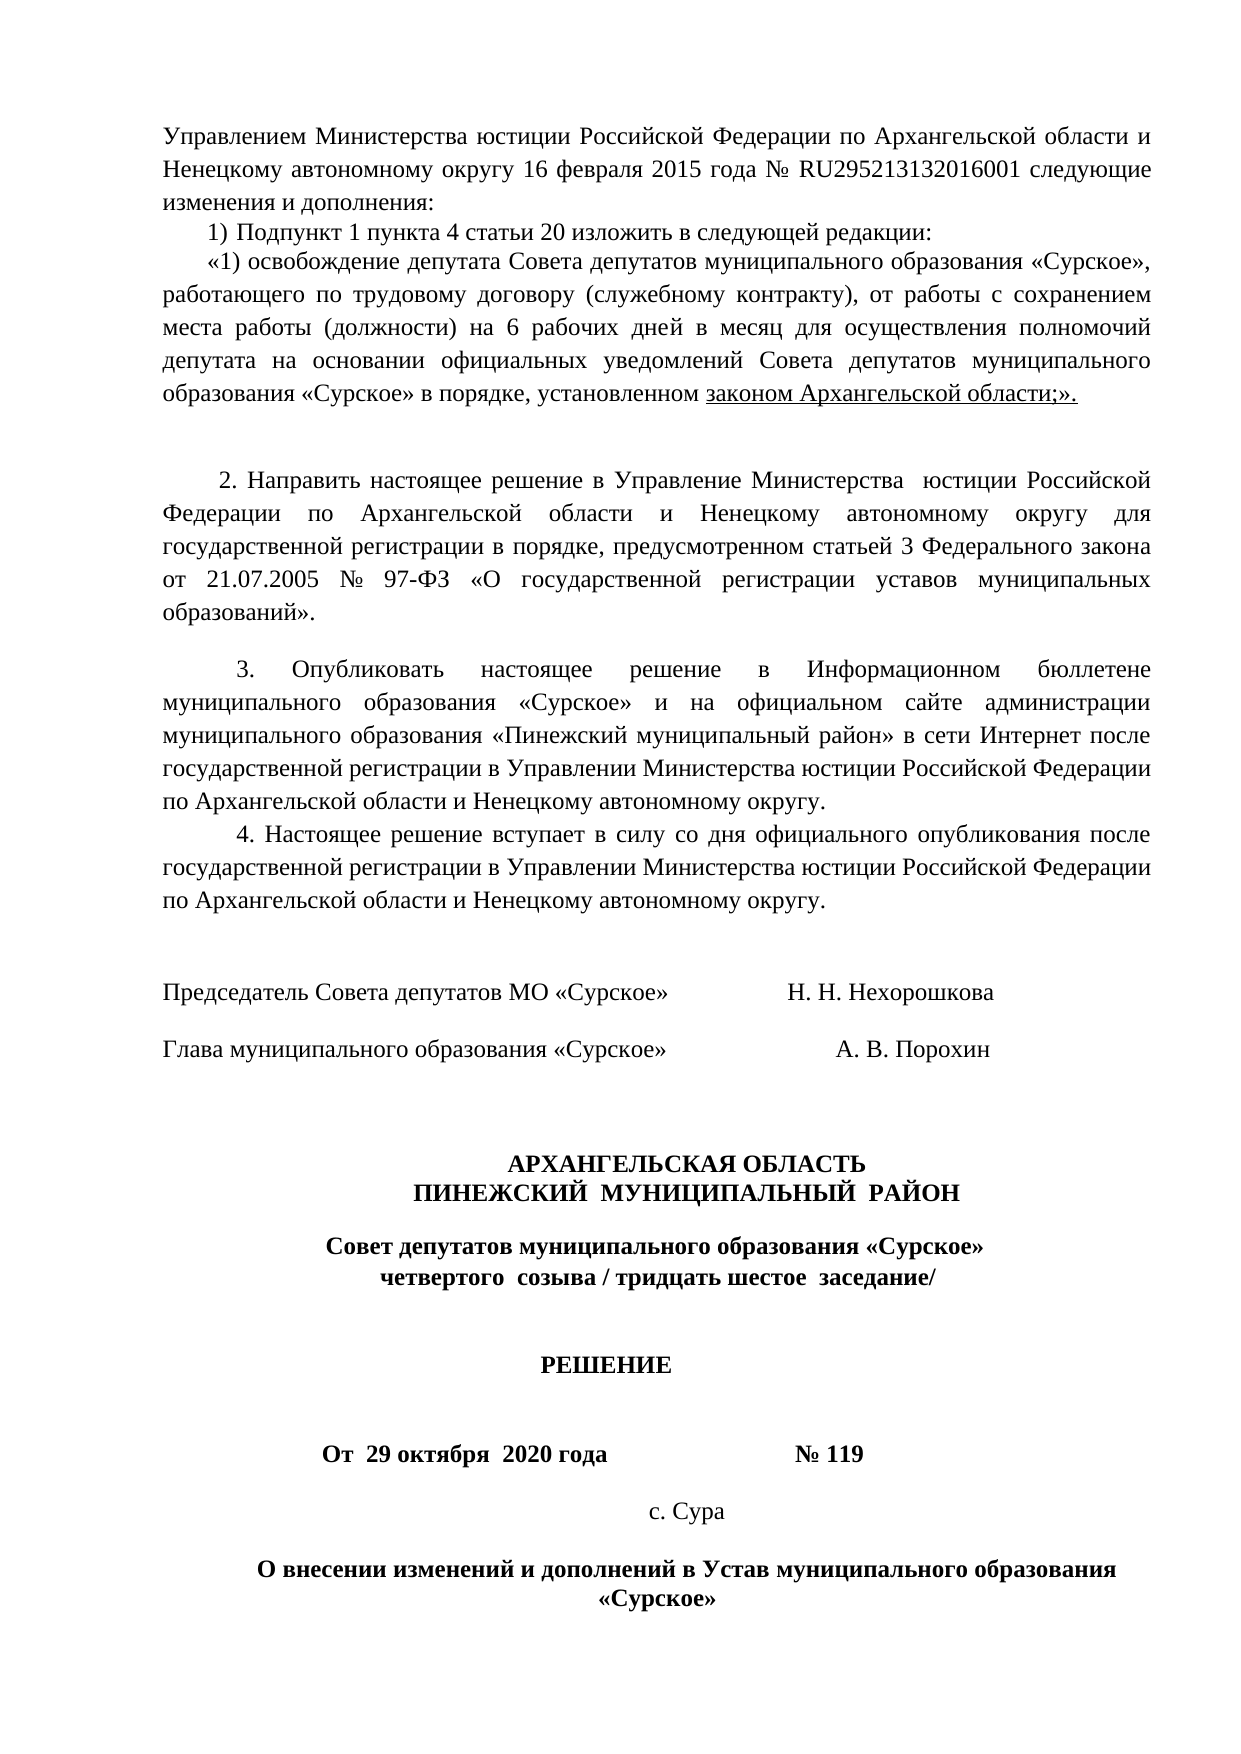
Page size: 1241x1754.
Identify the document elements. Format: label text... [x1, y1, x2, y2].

text О внесении изменений и дополнений в Устав муниципального образования «Сурское» [162, 1554, 1152, 1611]
text АРХАНГЕЛЬСКАЯ ОБЛАСТЬ [162, 1149, 1152, 1178]
list Подпункт 1 пункта 4 статьи 20 изложить в следующей редакции: [162, 217, 1152, 246]
text с. Сура [162, 1496, 1152, 1525]
text От 29 октября 2020 года № 119 [162, 1439, 1152, 1468]
text 4. Настоящее решение вступает в силу со дня официального опубликования после государственной регистрации в Управлении Министерства юстиции Российской Федерации по Архангельской области и Ненецкому автономному округу. [162, 816, 1152, 915]
text Председатель Совета депутатов МО «Сурское» Н. Н. Нехорошкова [162, 977, 1152, 1006]
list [162, 118, 1152, 217]
list «1) освобождение депутата Совета депутатов муниципального образования «Сурское», работающего по трудовому договору (служебному контракту), от работы с сохранением места работы (должности) на 6 рабочих дней в месяц для осуществления полномочий депутата на основании официальных уведомлений Совета депутатов муниципального образования «Сурское» в порядке, установленном законом Архангельской области;». [162, 246, 1152, 407]
list 2. Направить настоящее решение в Управление Министерства юстиции Российской Федерации по Архангельской области и Ненецкому автономному округу для государственной регистрации в порядке, предусмотренном статьей 3 Федерального закона от 21.07.2005 № 97-ФЗ «О государственной регистрации уставов муниципальных образований». [162, 465, 1152, 626]
subtitle четвертого созыва / тридцать шестое заседание/ [162, 1262, 1088, 1291]
text ПИНЕЖСКИЙ МУНИЦИПАЛЬНЫЙ РАЙОН [162, 1178, 1152, 1207]
subtitle РЕШЕНИЕ [162, 1350, 1088, 1379]
subtitle Совет депутатов муниципального образования «Сурское» [162, 1231, 1088, 1259]
text Глава муниципального образования «Сурское» А. В. Порохин [162, 1034, 1152, 1063]
text 3. Опубликовать настоящее решение в Информационном бюллетене муниципального образования «Сурское» и на официальном сайте администрации муниципального образования «Пинежский муниципальный район» в сети Интернет после государственной регистрации в Управлении Министерства юстиции Российской Федерации по Архангельской области и Ненецкому автономному округу. [162, 651, 1152, 816]
